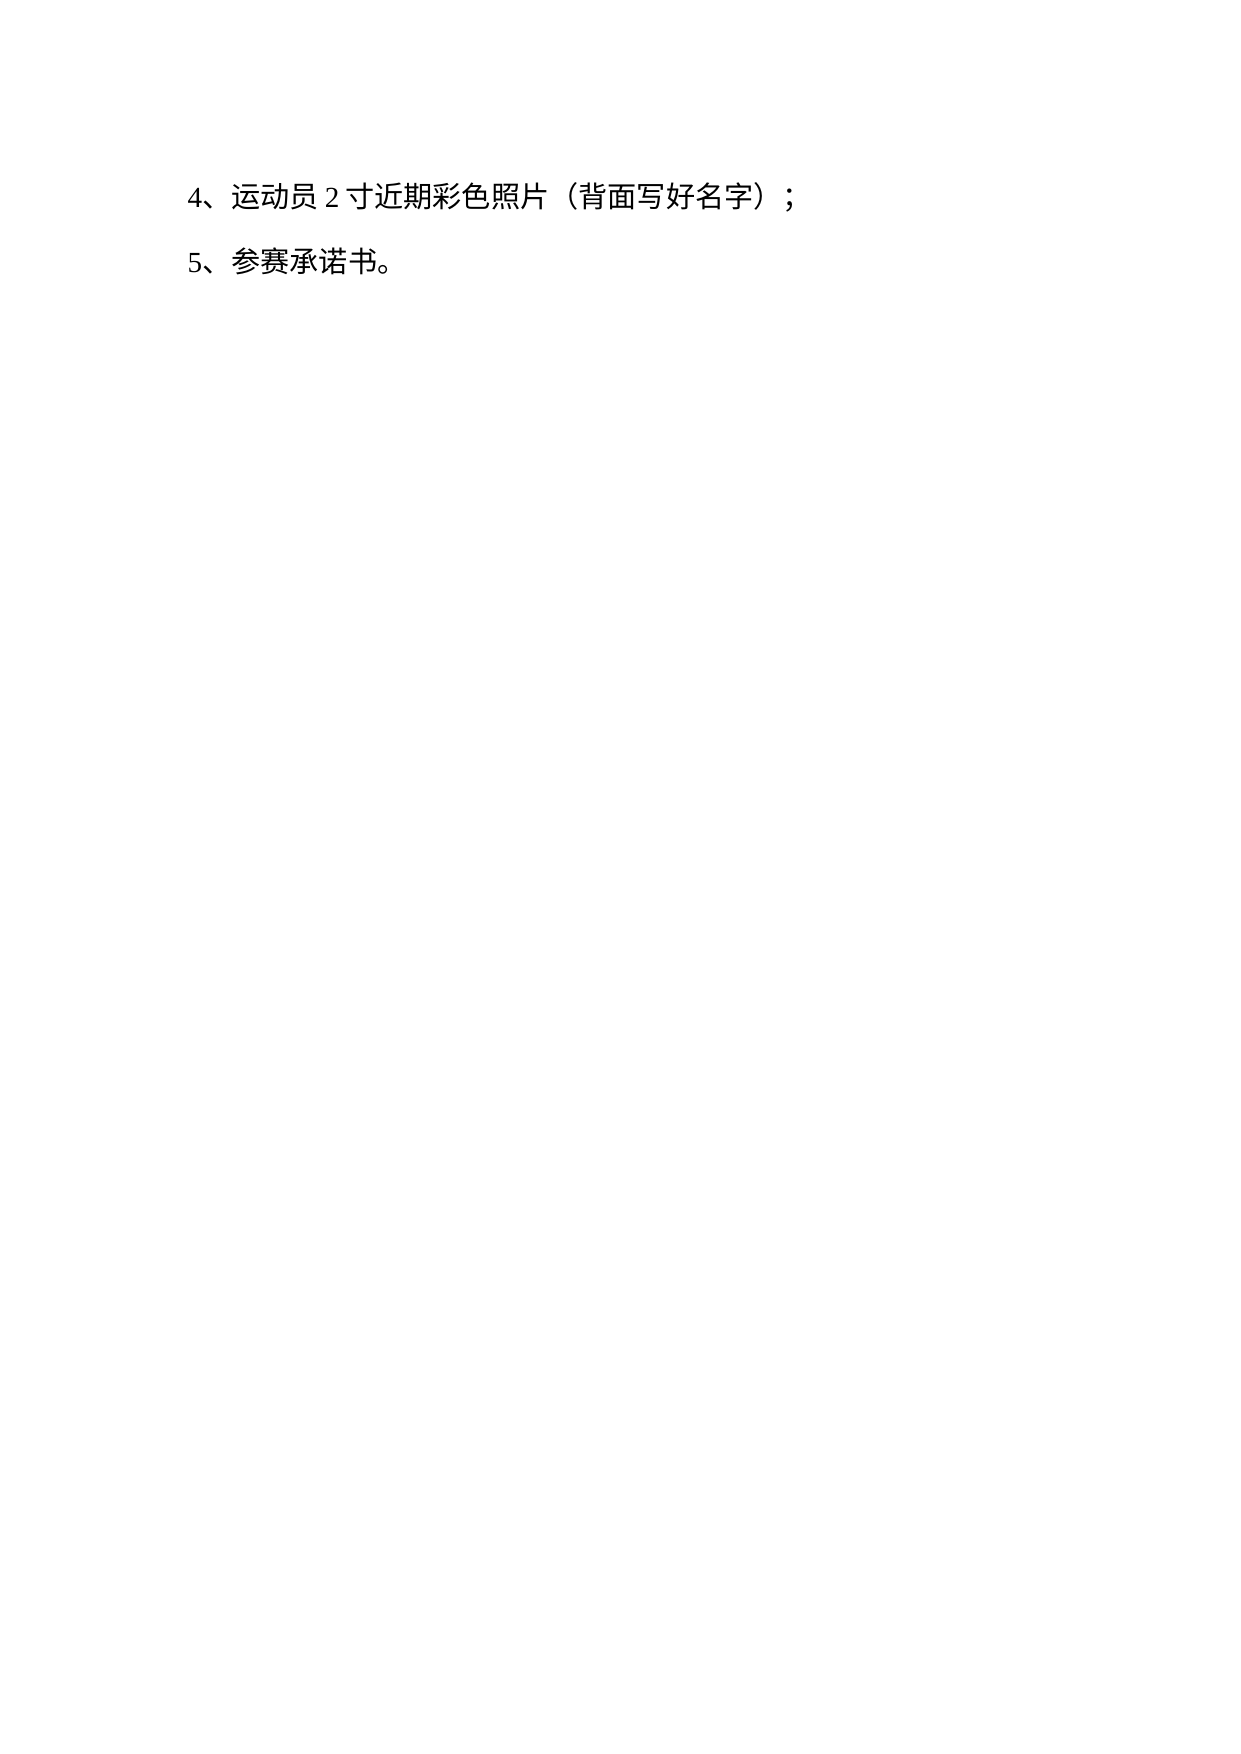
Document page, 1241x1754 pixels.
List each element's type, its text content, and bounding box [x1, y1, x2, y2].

list 4、运动员2寸近期彩色照片（背面写好名字）； [187, 162, 1053, 227]
list 5、参赛承诺书。 [187, 227, 1053, 292]
